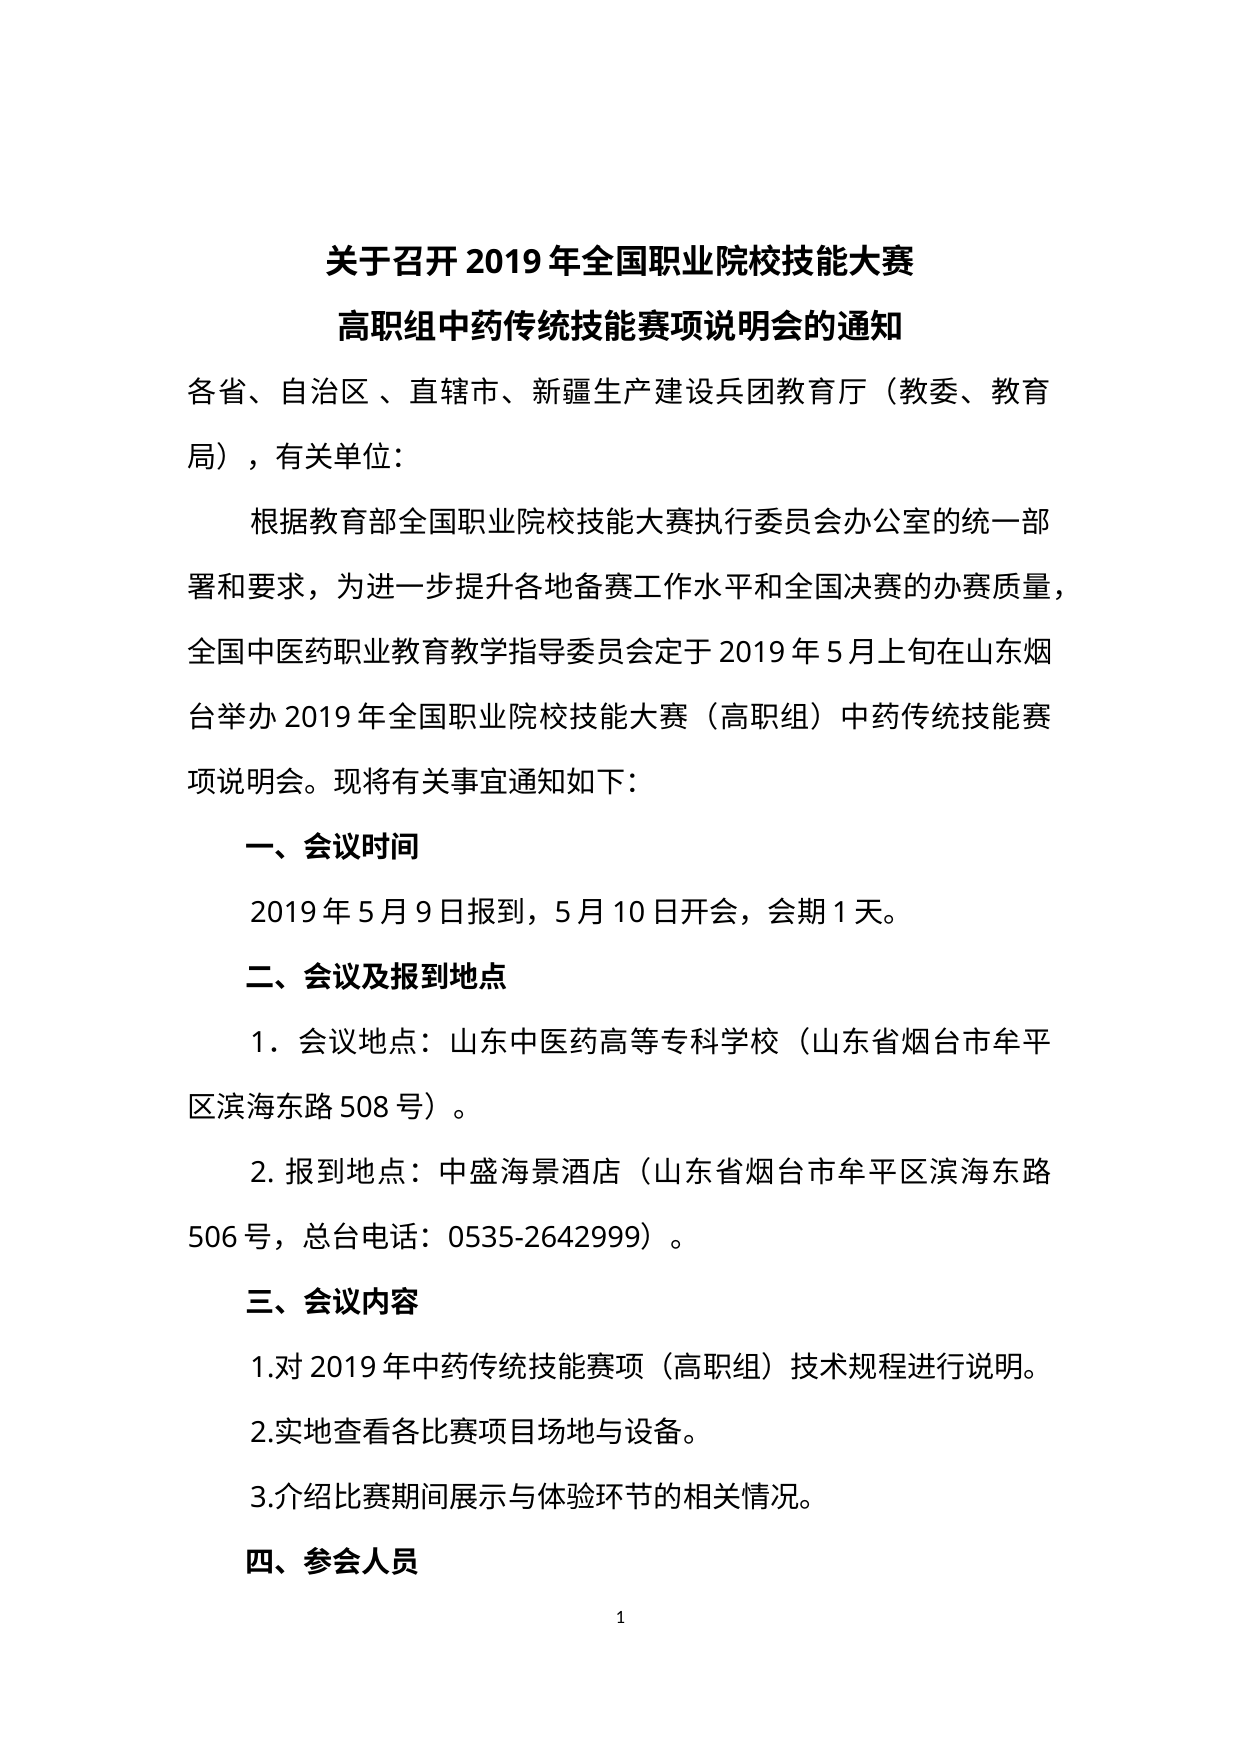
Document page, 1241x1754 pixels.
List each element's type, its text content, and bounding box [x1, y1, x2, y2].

text 根据教育部全国职业院校技能大赛执行委员会办公室的统一部署和要求，为进一步提升各地备赛工作水平和全国决赛的办赛质量，全国中医药职业教育教学指导委员会定于2019年5月上旬在山东烟台举办2019年全国职业院校技能大赛（高职组）中药传统技能赛项说明会。现将有关事宜通知如下： [187, 487, 1053, 812]
text 高职组中药传统技能赛项说明会的通知 [187, 292, 1053, 357]
text 2. 报到地点：中盛海景酒店（山东省烟台市牟平区滨海东路506号，总台电话：0535-2642999）。 [187, 1137, 1053, 1267]
text 二、会议及报到地点 [187, 942, 1053, 1007]
text 1．会议地点：山东中医药高等专科学校（山东省烟台市牟平区滨海东路508号）。 [187, 1007, 1053, 1137]
text 一、会议时间 [187, 812, 1053, 877]
text 三、会议内容 [187, 1267, 1053, 1332]
text 3.介绍比赛期间展示与体验环节的相关情况。 [187, 1462, 1053, 1527]
text 四、参会人员 [187, 1527, 1053, 1592]
text 2019年5月9日报到，5月10日开会，会期1天。 [187, 877, 1053, 942]
text 关于召开2019年全国职业院校技能大赛 [187, 227, 1053, 292]
text 各省、自治区 、直辖市、新疆生产建设兵团教育厅（教委、教育局），有关单位： [187, 357, 1053, 487]
text 1.对2019年中药传统技能赛项（高职组）技术规程进行说明。 [187, 1332, 1053, 1397]
text 2.实地查看各比赛项目场地与设备。 [187, 1397, 1053, 1462]
